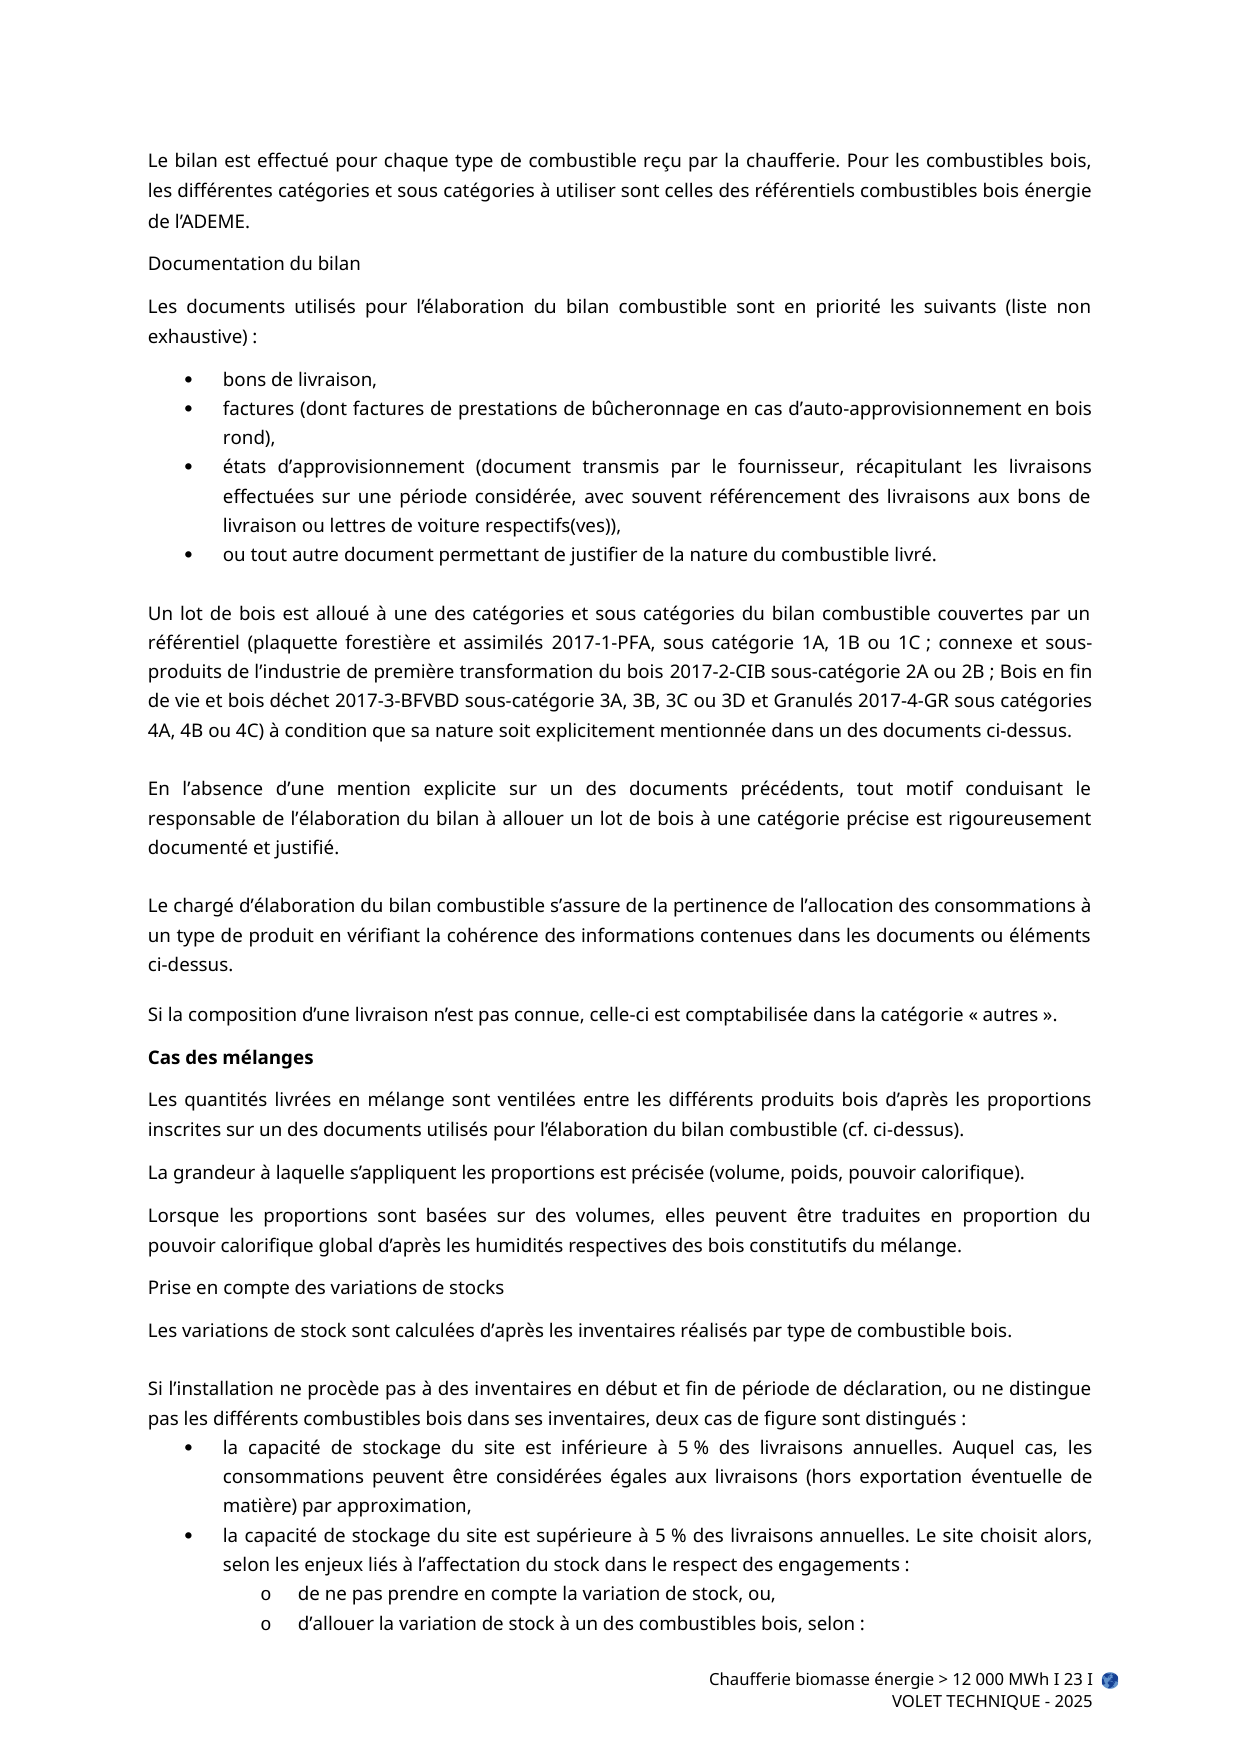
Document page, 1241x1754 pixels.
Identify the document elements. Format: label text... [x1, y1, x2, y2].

text Le bilan est effectué pour chaque type de combustible reçu par la chaufferie. Pour les combustibles bois, les différentes catégories et sous catégories à utiliser sont celles des référentiels combustibles bois énergie de l’ADEME. [148, 148, 1092, 233]
list En l’absence d’une mention explicite sur un des documents précédents, tout motif conduisant le responsable de l’élaboration du bilan à allouer un lot de bois à une catégorie précise est rigoureusement documenté et justifié. [148, 776, 1092, 860]
list Le chargé d’élaboration du bilan combustible s’assure de la pertinence de l’allocation des consommations à un type de produit en vérifiant la cohérence des informations contenues dans les documents ou éléments ci-dessus. [148, 893, 1092, 977]
text Les documents utilisés pour l’élaboration du bilan combustible sont en priorité les suivants (liste non exhaustive) : [148, 293, 1092, 349]
list Un lot de bois est alloué à une des catégories et sous catégories du bilan combustible couvertes par un référentiel (plaquette forestière et assimilés 2017-1-PFA, sous catégorie 1A, 1B ou 1C ; connexe et sous-produits de l’industrie de première transformation du bois 2017-2-CIB sous-catégorie 2A ou 2B ; Bois en fin de vie et bois déchet 2017-3-BFVBD sous-catégorie 3A, 3B, 3C ou 3D et Granulés 2017-4-GR sous catégories 4A, 4B ou 4C) à condition que sa nature soit explicitement mentionnée dans un des documents ci-dessus. [148, 600, 1092, 743]
text Prise en compte des variations de stocks [148, 1274, 1092, 1300]
list ou tout autre document permettant de justifier de la nature du combustible livré. [185, 541, 1092, 567]
list la capacité de stockage du site est inférieure à 5 % des livraisons annuelles. Auquel cas, les consommations peuvent être considérées égales aux livraisons (hors exportation éventuelle de matière) par approximation, [185, 1434, 1092, 1518]
list la capacité de stockage du site est supérieure à 5 % des livraisons annuelles. Le site choisit alors, selon les enjeux liés à l’affectation du stock dans le respect des engagements : [185, 1522, 1092, 1577]
text Si la composition d’une livraison n’est pas connue, celle-ci est comptabilisée dans la catégorie « autres ». [148, 1001, 1092, 1027]
list Si l’installation ne procède pas à des inventaires en début et fin de période de déclaration, ou ne distingue pas les différents combustibles bois dans ses inventaires, deux cas de figure sont distingués : [148, 1376, 1092, 1431]
list factures (dont factures de prestations de bûcheronnage en cas d’auto-approvisionnement en bois rond), [185, 395, 1092, 450]
list bons de livraison, [185, 366, 1092, 391]
list Les variations de stock sont calculées d’après les inventaires réalisés par type de combustible bois. [148, 1317, 1092, 1343]
text Lorsque les proportions sont basées sur des volumes, elles peuvent être traduites en proportion du pouvoir calorifique global d’après les humidités respectives des bois constitutifs du mélange. [148, 1202, 1092, 1257]
text Les quantités livrées en mélange sont ventilées entre les différents produits bois d’après les proportions inscrites sur un des documents utilisés pour l’élaboration du bilan combustible (cf. ci-dessus). [148, 1087, 1092, 1142]
list d’allouer la variation de stock à un des combustibles bois, selon : [260, 1610, 1092, 1636]
picture [1101, 1672, 1119, 1689]
list de ne pas prendre en compte la variation de stock, ou, [260, 1581, 1092, 1606]
text Documentation du bilan [148, 251, 1092, 276]
text Cas des mélanges [148, 1044, 1092, 1069]
list états d’approvisionnement (document transmis par le fournisseur, récapitulant les livraisons effectuées sur une période considérée, avec souvent référencement des livraisons aux bons de livraison ou lettres de voiture respectifs(ves)), [185, 454, 1092, 538]
text La grandeur à laquelle s’appliquent les proportions est précisée (volume, poids, pouvoir calorifique). [148, 1159, 1092, 1185]
